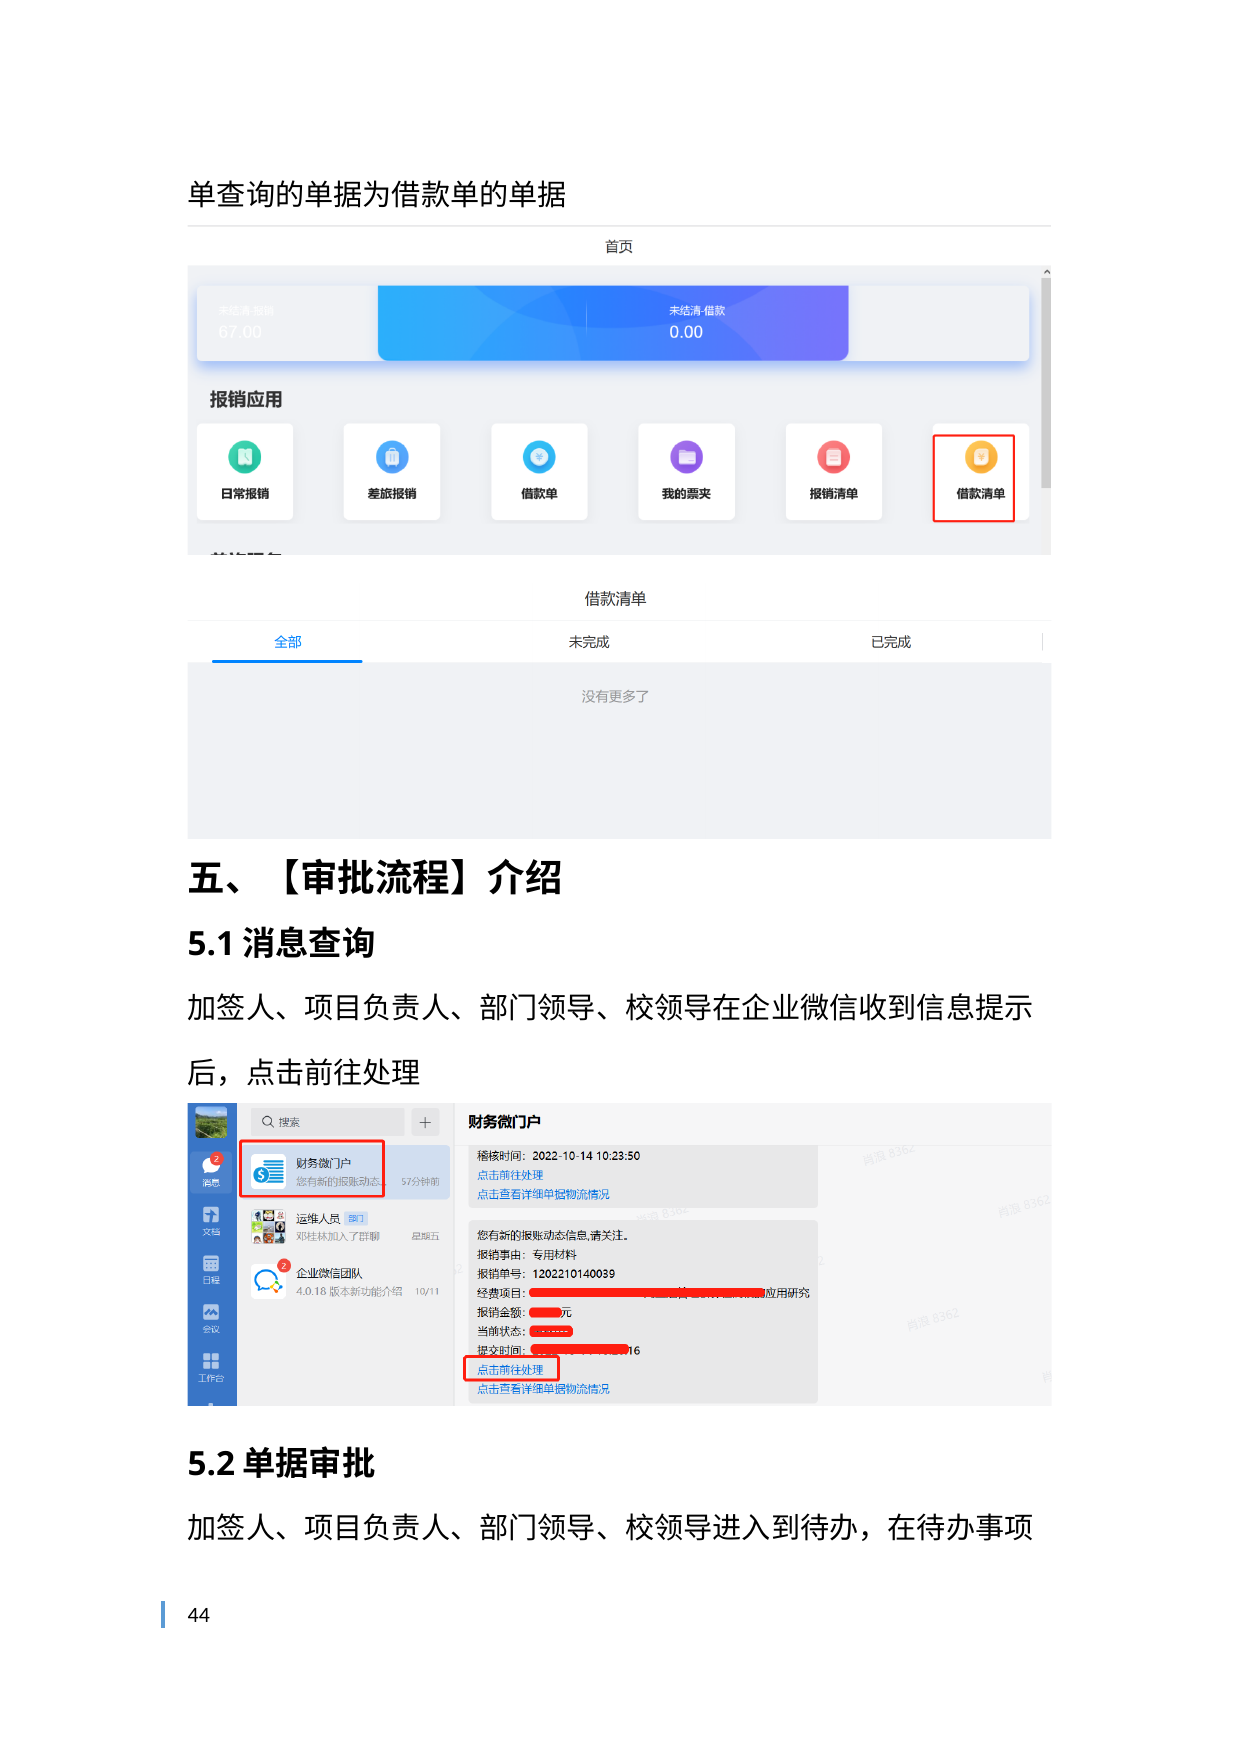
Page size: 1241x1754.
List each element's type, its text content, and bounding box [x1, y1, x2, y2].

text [187, 1493, 1053, 1558]
text 加签人、项目负责人、部门领导、校领导在企业微信收到信息提示后，点击前往处理 [187, 973, 1053, 1103]
text 5.2单据审批 [187, 1428, 1053, 1493]
text 5.1消息查询 [187, 908, 1053, 973]
picture [187, 583, 1052, 839]
picture [187, 1103, 1052, 1406]
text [187, 161, 1053, 226]
picture [187, 225, 1051, 555]
list 【审批流程】介绍 [187, 843, 1053, 908]
